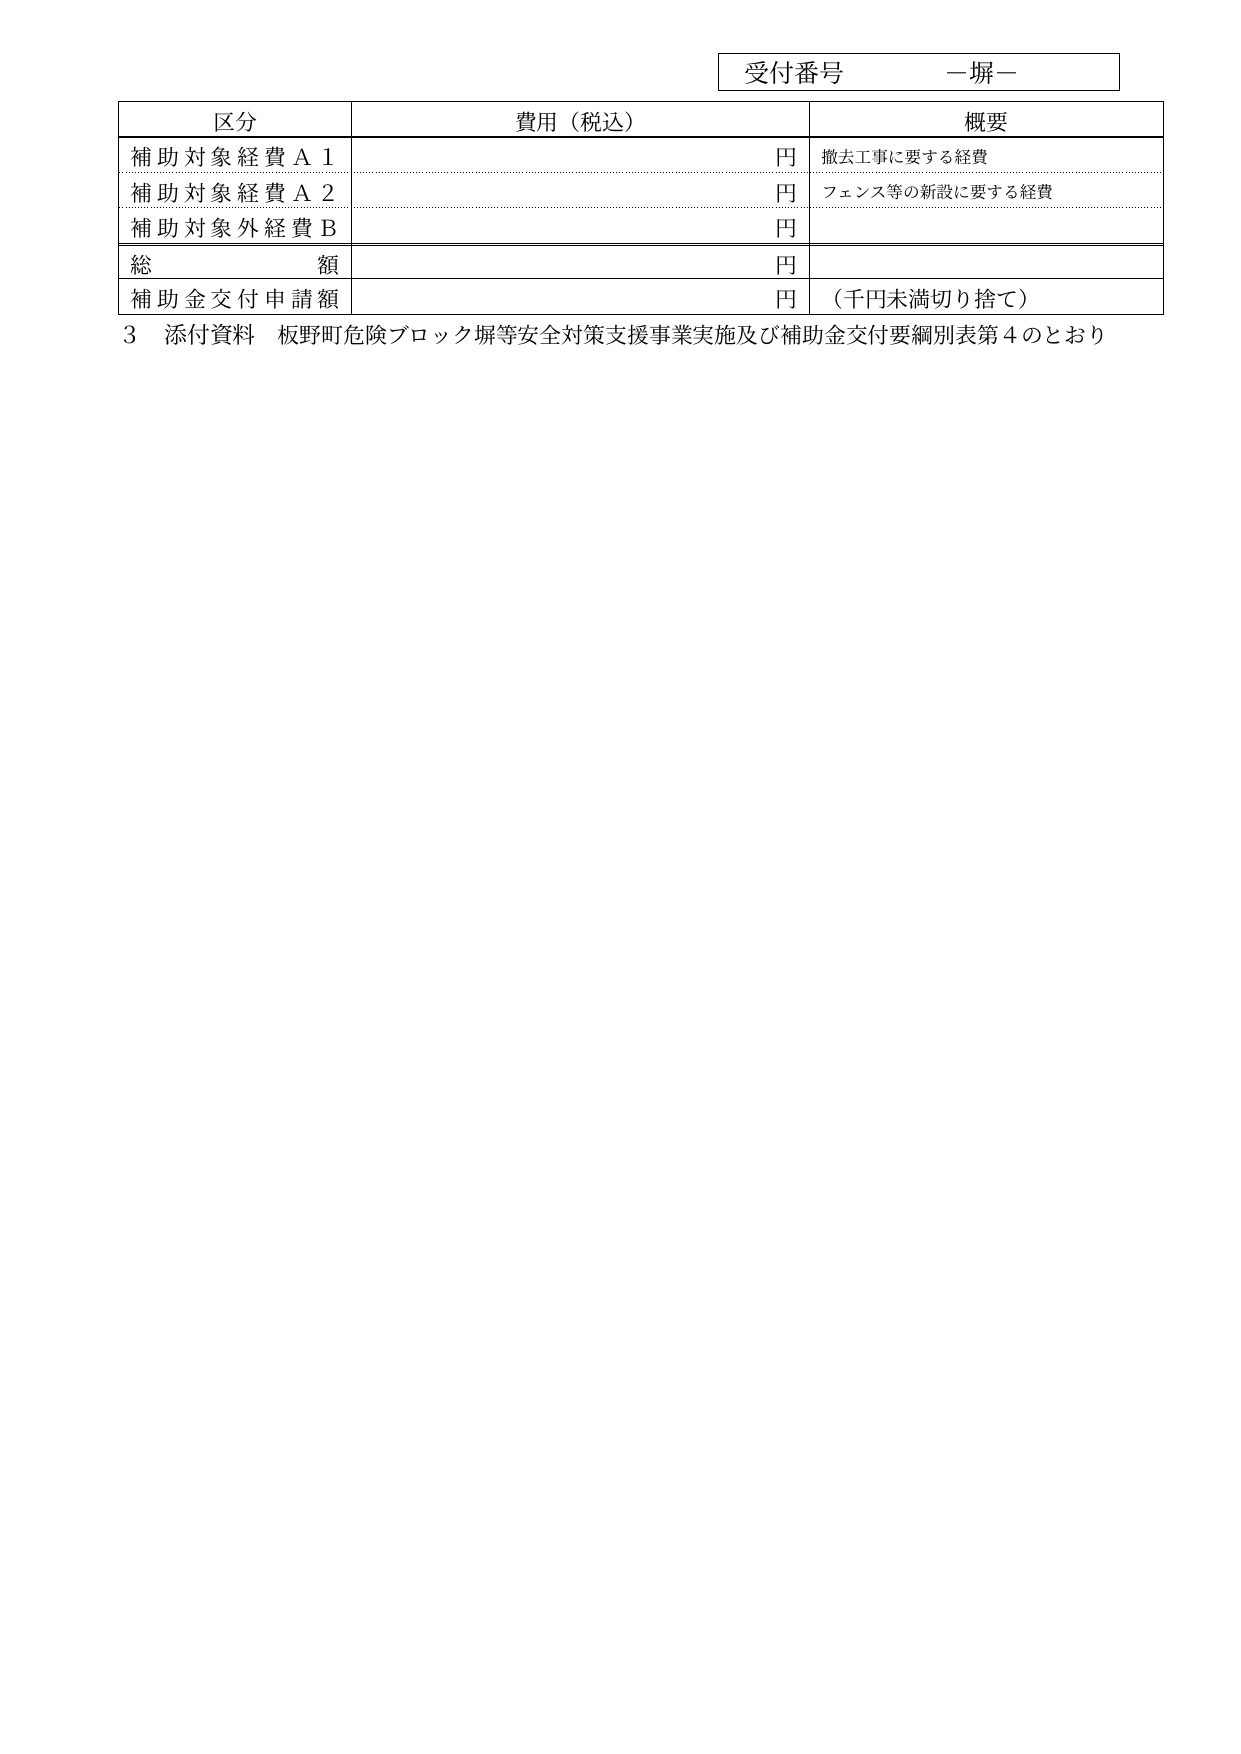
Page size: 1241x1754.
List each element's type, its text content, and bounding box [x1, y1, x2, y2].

table_header 概要 [810, 102, 1163, 136]
table_cell 円 [352, 207, 809, 243]
table_cell [810, 246, 1163, 278]
table_cell 補助対象外経費Ｂ [119, 207, 351, 243]
text ３ 添付資料 板野町危険ブロック塀等安全対策支援事業実施及び補助金交付要綱別表第４のとおり [118, 315, 1152, 352]
table_cell フェンス等の新設に要する経費 [810, 172, 1163, 207]
table_cell 補助金交付申請額 [119, 279, 351, 313]
table_cell 円 [352, 246, 809, 278]
table_cell 総額 [119, 246, 351, 278]
table_cell 円 [352, 279, 809, 313]
table_cell 補助対象経費Ａ１ [119, 138, 351, 172]
table_header 区分 [119, 102, 351, 136]
table_cell 補助対象経費Ａ２ [119, 172, 351, 207]
table_cell 円 [352, 138, 809, 172]
table_cell 円 [352, 172, 809, 207]
table_cell （千円未満切り捨て） [810, 279, 1163, 313]
table_cell [810, 207, 1163, 243]
table_cell 撤去工事に要する経費 [810, 138, 1163, 172]
table_header 費用（税込） [352, 102, 809, 136]
